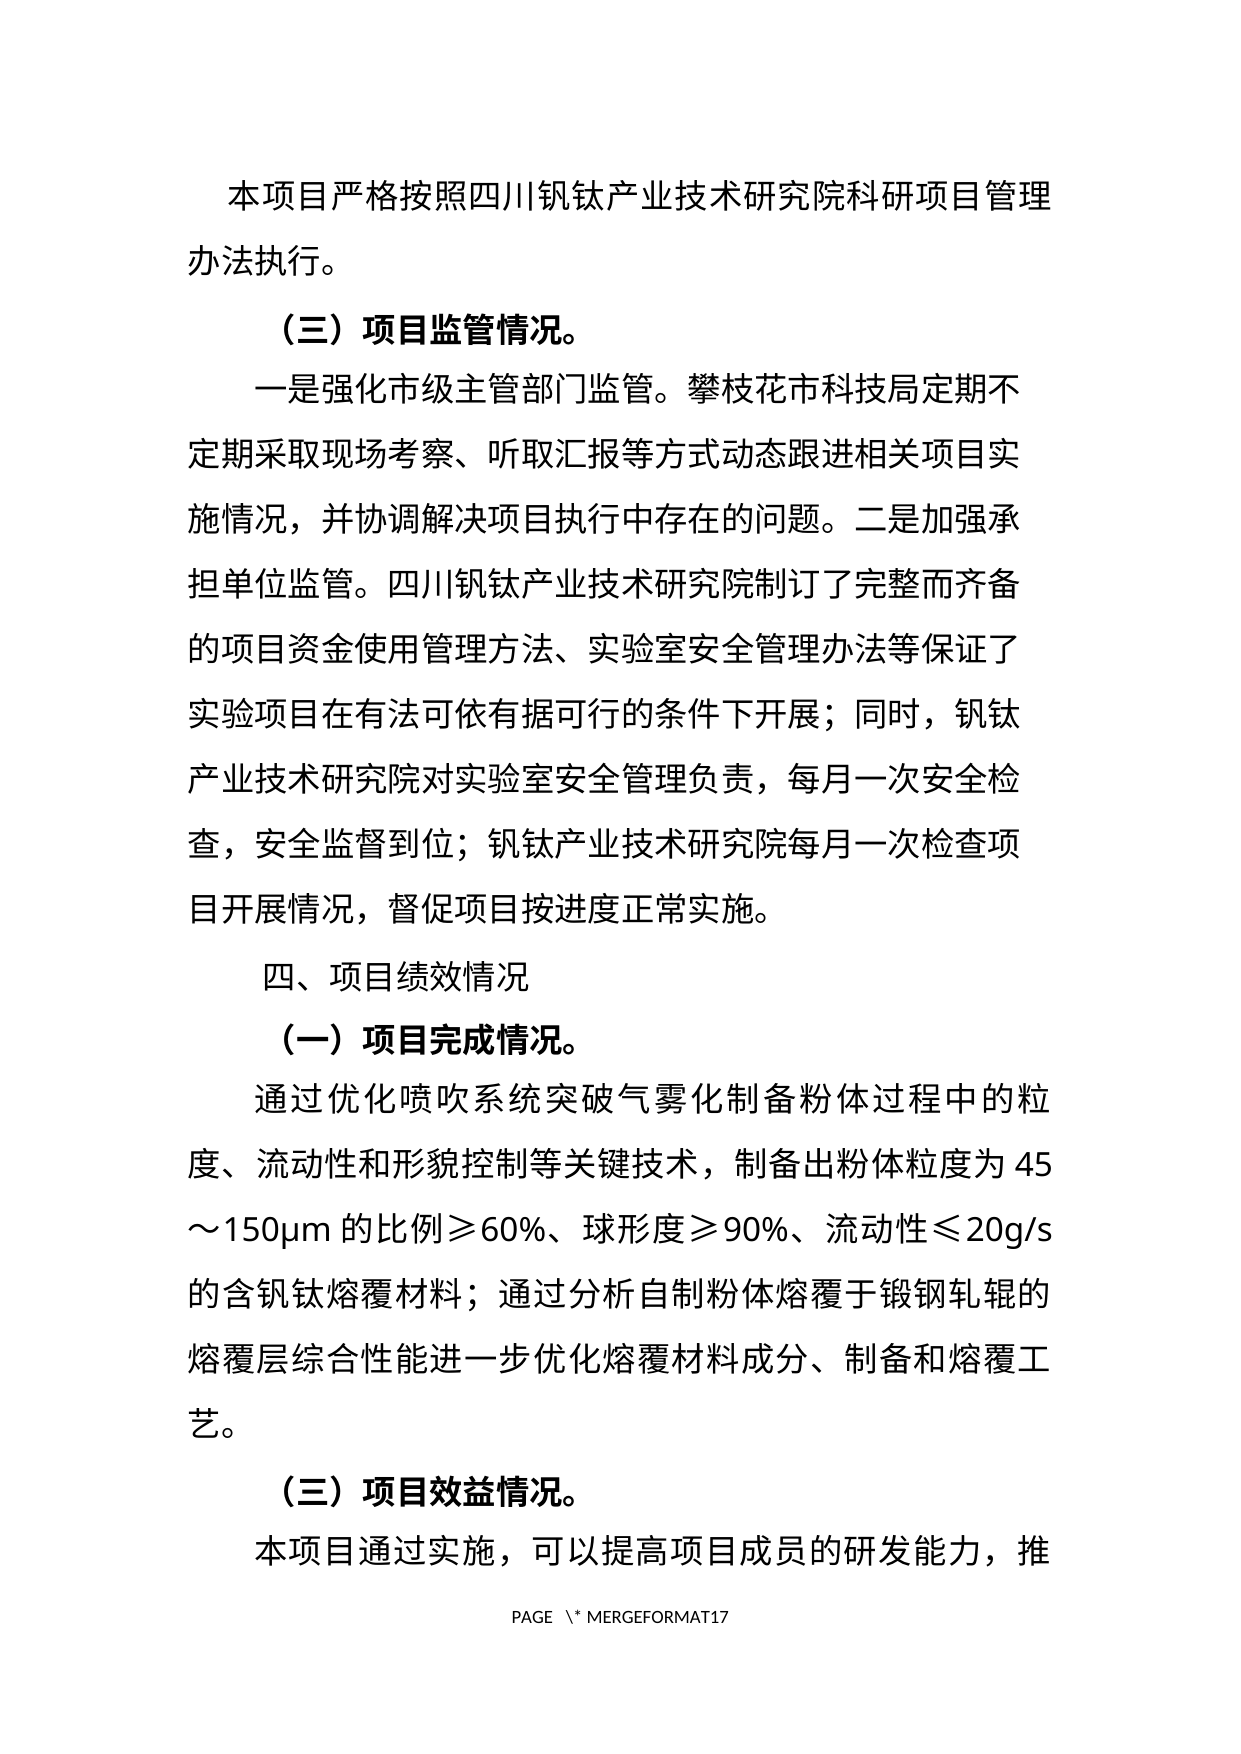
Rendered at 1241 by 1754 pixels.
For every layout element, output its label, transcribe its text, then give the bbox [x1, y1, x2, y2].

text （一）项目完成情况。 [187, 1002, 1053, 1064]
text 一是强化市级主管部门监管。攀枝花市科技局定期不定期采取现场考察、听取汇报等方式动态跟进相关项目实施情况，并协调解决项目执行中存在的问题。二是加强承担单位监管。四川钒钛产业技术研究院制订了完整而齐备的项目资金使用管理方法、实验室安全管理办法等保证了实验项目在有法可依有据可行的条件下开展；同时，钒钛产业技术研究院对实验室安全管理负责，每月一次安全检查，安全监督到位；钒钛产业技术研究院每月一次检查项目开展情况，督促项目按进度正常实施。 [187, 354, 1053, 939]
list 项目效益情况。 [187, 1454, 1053, 1517]
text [187, 1517, 1053, 1582]
list 本项目严格按照四川钒钛产业技术研究院科研项目管理办法执行。 [187, 162, 1053, 292]
text （三）项目监管情况。 [187, 292, 1053, 354]
text 四、项目绩效情况 [187, 939, 1053, 1002]
text 通过优化喷吹系统突破气雾化制备粉体过程中的粒度、流动性和形貌控制等关键技术，制备出粉体粒度为45～150μm的比例≥60%、球形度≥90%、流动性≤20g/s的含钒钛熔覆材料；通过分析自制粉体熔覆于锻钢轧辊的熔覆层综合性能进一步优化熔覆材料成分、制备和熔覆工艺。 [187, 1064, 1053, 1454]
